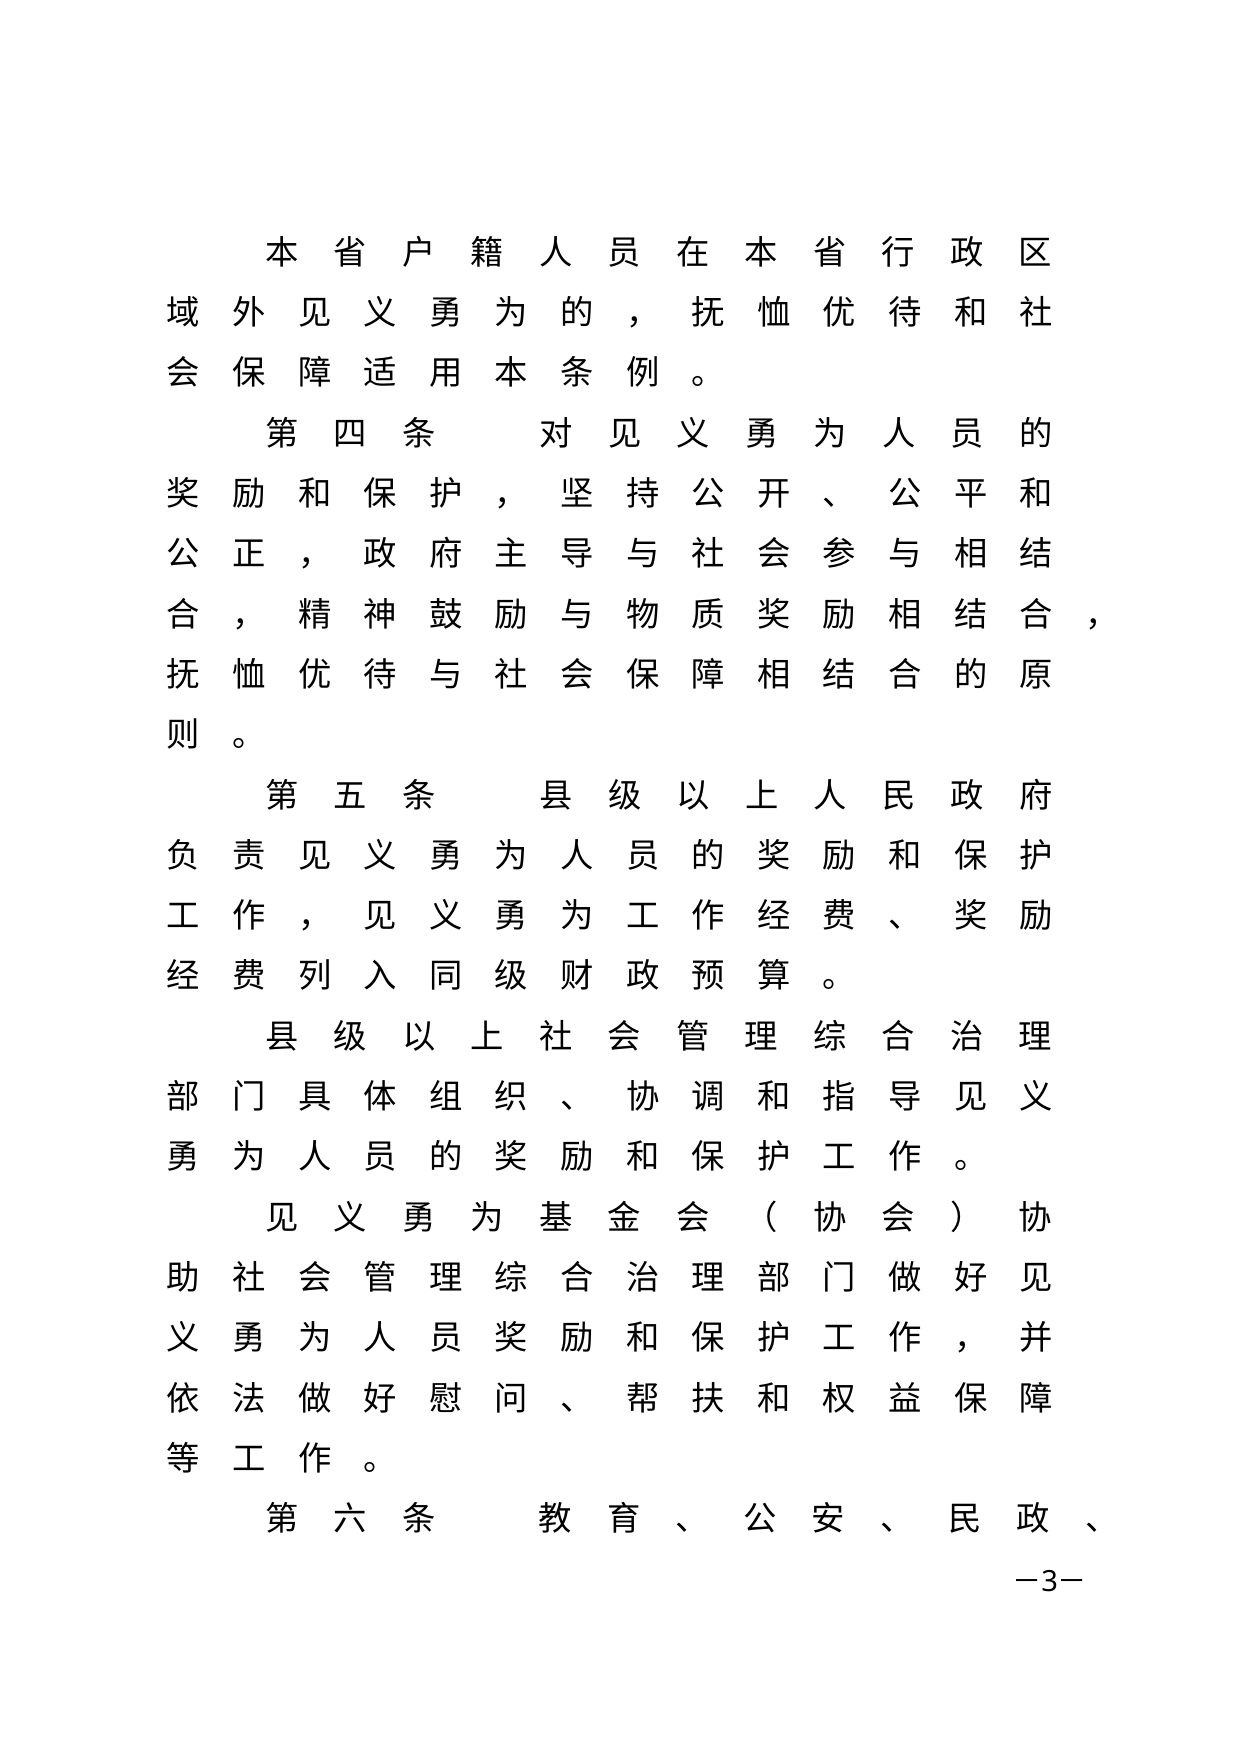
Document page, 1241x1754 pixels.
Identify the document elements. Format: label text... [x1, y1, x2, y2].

text 本省户籍人员在本省行政区域外见义勇为的，抚恤优待和社会保障适用本条例。 [167, 219, 1085, 400]
text 见义勇为基金会（协会）协助社会管理综合治理部门做好见义勇为人员奖励和保护工作，并依法做好慰问、帮扶和权益保障等工作。 [167, 1184, 1085, 1486]
text 县级以上社会管理综合治理部门具体组织、协调和指导见义勇为人员的奖励和保护工作。 [167, 1003, 1085, 1184]
text 第四条 对见义勇为人员的奖励和保护，坚持公开、公平和公正，政府主导与社会参与相结合，精神鼓励与物质奖励相结合，抚恤优待与社会保障相结合的原则。 [167, 400, 1085, 762]
text 第六条 教育、公安、民政、财政、人力资源社会保障、住房城乡建设、卫生健康、司法行政等部门应当按照各自职责，做好见义勇为人员奖励和保护等相关工作。 [167, 1486, 1085, 1546]
text 第五条 县级以上人民政府负责见义勇为人员的奖励和保护工作，见义勇为工作经费、奖励经费列入同级财政预算。 [167, 762, 1085, 1003]
